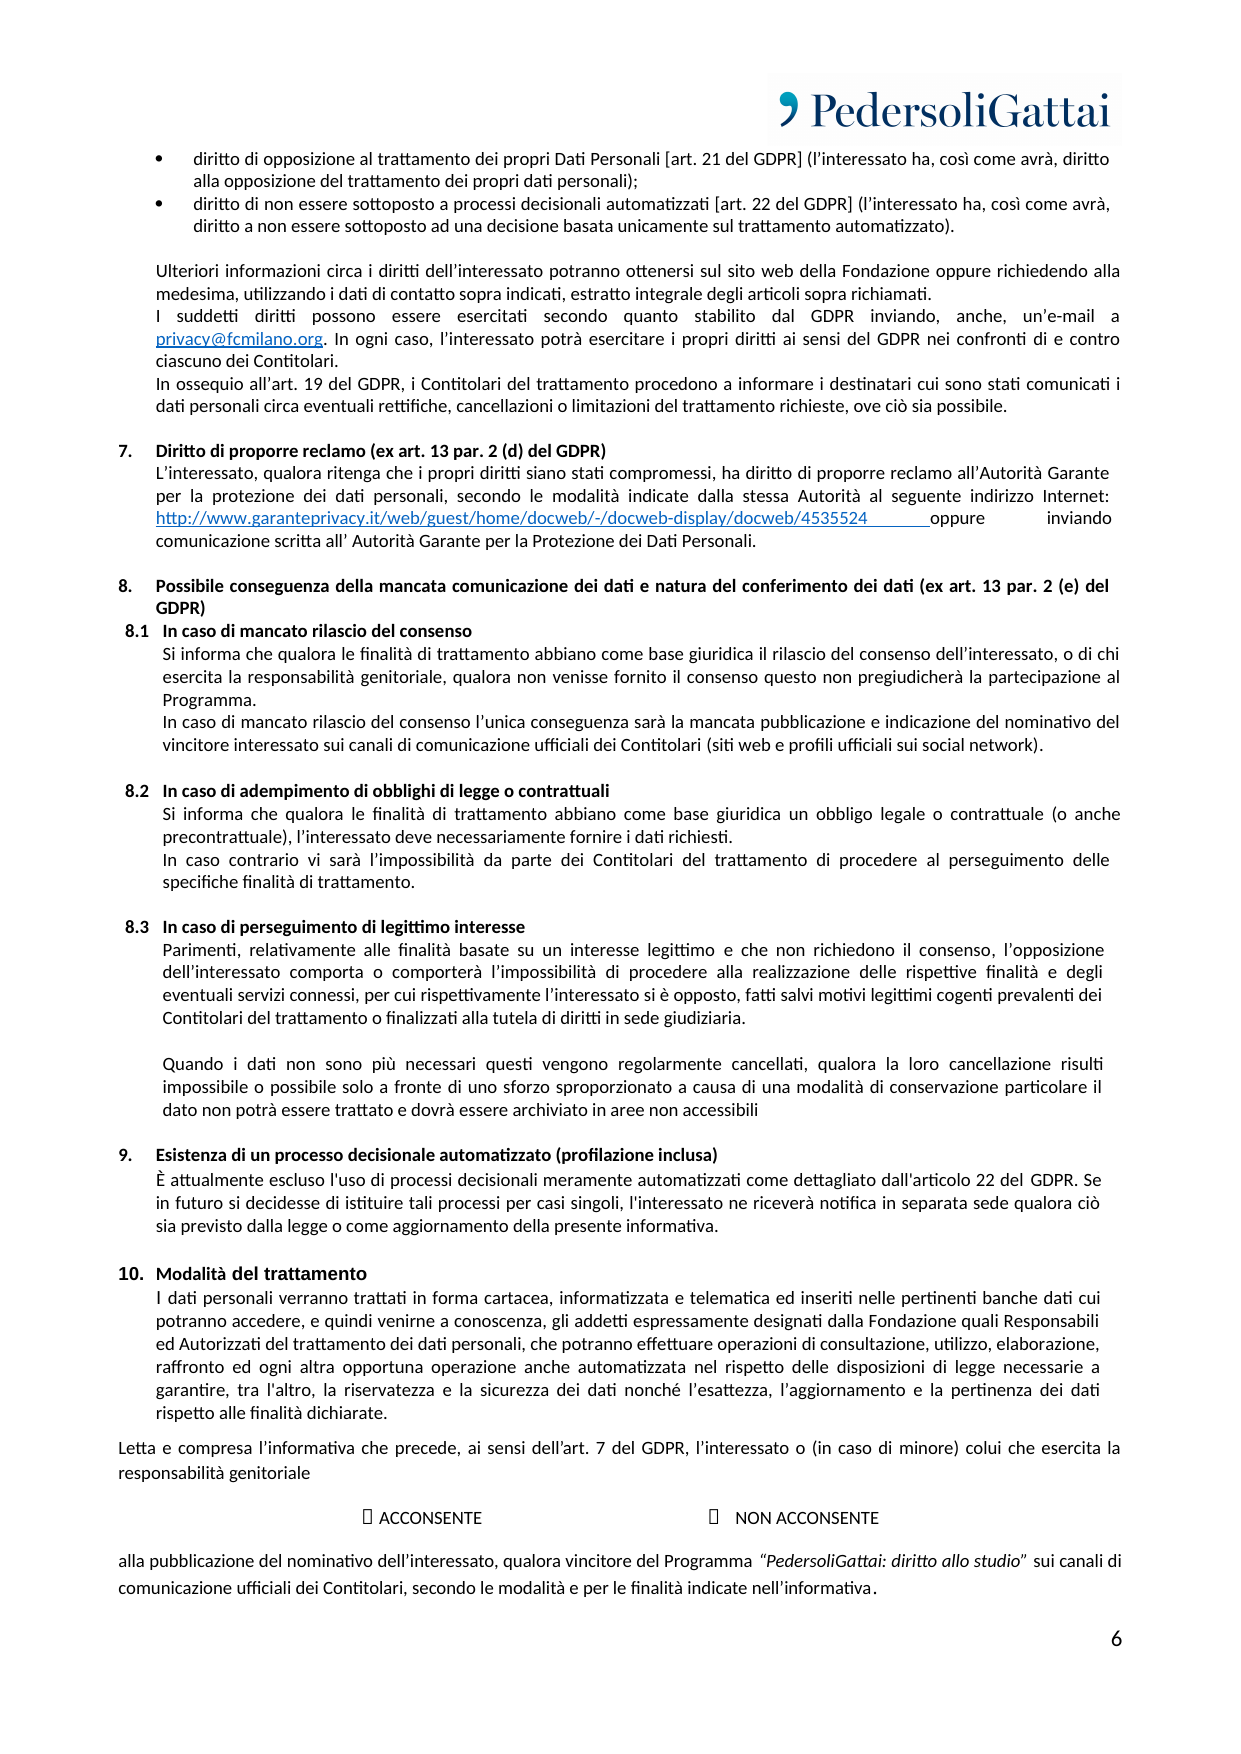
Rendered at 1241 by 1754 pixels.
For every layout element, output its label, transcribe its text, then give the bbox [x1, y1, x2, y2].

text Letta e compresa l’informativa che precede, ai sensi dell’art. 7 del GDPR, l’interessato o (in caso di minore) colui che esercita la responsabilità genitoriale [118, 1436, 1122, 1484]
list In caso di adempimento di obblighi di legge o contrattuali [125, 779, 1122, 802]
list Esistenza di un processo decisionale automatizzato (profilazione inclusa) [118, 1143, 1109, 1166]
list Diritto di proporre reclamo (ex art. 13 par. 2 (d) del GDPR) [118, 439, 1112, 462]
text I suddetti diritti possono essere esercitati secondo quanto stabilito dal GDPR inviando, anche, un’e-mail a privacy@fcmilano.org. In ogni caso, l’interessato potrà esercitare i propri diritti ai sensi del GDPR nei confronti di e contro ciascuno dei Contitolari. [156, 305, 1122, 372]
picture [767, 73, 1123, 146]
list diritto di non essere sottoposto a processi decisionali automatizzati [art. 22 del GDPR] (l’interessato ha, così come avrà, diritto a non essere sottoposto ad una decisione basata unicamente sul trattamento automatizzato). [156, 192, 1112, 237]
list Modalità del trattamento [118, 1262, 1109, 1284]
text Ulteriori informazioni circa i diritti dell’interessato potranno ottenersi sul sito web della Fondazione oppure richiedendo alla medesima, utilizzando i dati di contatto sopra indicati, estratto integrale degli articoli sopra richiamati. [156, 260, 1122, 305]
text In caso di mancato rilascio del consenso l’unica conseguenza sarà la mancata pubblicazione e indicazione del nominativo del vincitore interessato sui canali di comunicazione ufficiali dei Contitolari (siti web e profili ufficiali sui social network). [162, 711, 1122, 756]
list diritto di opposizione al trattamento dei propri Dati Personali [art. 21 del GDPR] (l’interessato ha, così come avrà, diritto alla opposizione del trattamento dei propri dati personali); [156, 148, 1112, 192]
text Si informa che qualora le finalità di trattamento abbiano come base giuridica un obbligo legale o contrattuale (o anche precontrattuale), l’interessato deve necessariamente fornire i dati richiesti. [162, 802, 1122, 848]
text  ACCONSENTE  NON ACCONSENTE [118, 1502, 1122, 1531]
list Possibile conseguenza della mancata comunicazione dei dati e natura del conferimento dei dati (ex art. 13 par. 2 (e) del GDPR) [118, 574, 1112, 619]
text In ossequio all’art. 19 del GDPR, i Contitolari del trattamento procedono a informare i destinatari cui sono stati comunicati i dati personali circa eventuali rettifiche, cancellazioni o limitazioni del trattamento richieste, ove ciò sia possibile. [156, 372, 1122, 417]
text L’interessato, qualora ritenga che i propri diritti siano stati compromessi, ha diritto di proporre reclamo all’Autorità Garante per la protezione dei dati personali, secondo le modalità indicate dalla stessa Autorità al seguente indirizzo Internet: http://www.garanteprivacy.it/web/guest/home/docweb/-/docweb-display/docweb/4535524 oppure inviando comunicazione scritta all’ Autorità Garante per la Protezione dei Dati Personali. [156, 462, 1112, 552]
text È attualmente escluso l'uso di processi decisionali meramente automatizzati come dettagliato dall'articolo 22 del GDPR. Se in futuro si decidesse di istituire tali processi per casi singoli, l'interessato ne riceverà notifica in separata sede qualora ciò sia previsto dalla legge o come aggiornamento della presente informativa. [156, 1168, 1101, 1237]
text alla pubblicazione del nominativo dell’interessato, qualora vincitore del Programma “PedersoliGattai: diritto allo studio” sui canali di comunicazione ufficiali dei Contitolari, secondo le modalità e per le finalità indicate nell’informativa. [118, 1550, 1122, 1600]
text In caso contrario vi sarà l’impossibilità da parte dei Contitolari del trattamento di procedere al perseguimento delle specifiche finalità di trattamento. [162, 848, 1112, 893]
text Quando i dati non sono più necessari questi vengono regolarmente cancellati, qualora la loro cancellazione risulti impossibile o possibile solo a fronte di uno sforzo sproporzionato a causa di una modalità di conservazione particolare il dato non potrà essere trattato e dovrà essere archiviato in aree non accessibili [162, 1052, 1104, 1121]
text Si informa che qualora le finalità di trattamento abbiano come base giuridica il rilascio del consenso dell’interessato, o di chi esercita la responsabilità genitoriale, qualora non venisse fornito il consenso questo non pregiudicherà la partecipazione al Programma. [162, 642, 1122, 711]
list In caso di perseguimento di legittimo interesse [125, 915, 1112, 938]
list In caso di mancato rilascio del consenso [125, 619, 1122, 642]
text Parimenti, relativamente alle finalità basate su un interesse legittimo e che non richiedono il consenso, l’opposizione dell’interessato comporta o comporterà l’impossibilità di procedere alla realizzazione delle rispettive finalità e degli eventuali servizi connessi, per cui rispettivamente l’interessato si è opposto, fatti salvi motivi legittimi cogenti prevalenti dei Contitolari del trattamento o finalizzati alla tutela di diritti in sede giudiziaria. [162, 938, 1104, 1029]
text I dati personali verranno trattati in forma cartacea, informatizzata e telematica ed inseriti nelle pertinenti banche dati cui potranno accedere, e quindi venirne a conoscenza, gli addetti espressamente designati dalla Fondazione quali Responsabili ed Autorizzati del trattamento dei dati personali, che potranno effettuare operazioni di consultazione, utilizzo, elaborazione, raffronto ed ogni altra opportuna operazione anche automatizzata nel rispetto delle disposizioni di legge necessarie a garantire, tra l'altro, la riservatezza e la sicurezza dei dati nonché l’esattezza, l’aggiornamento e la pertinenza dei dati rispetto alle finalità dichiarate. [156, 1286, 1101, 1424]
